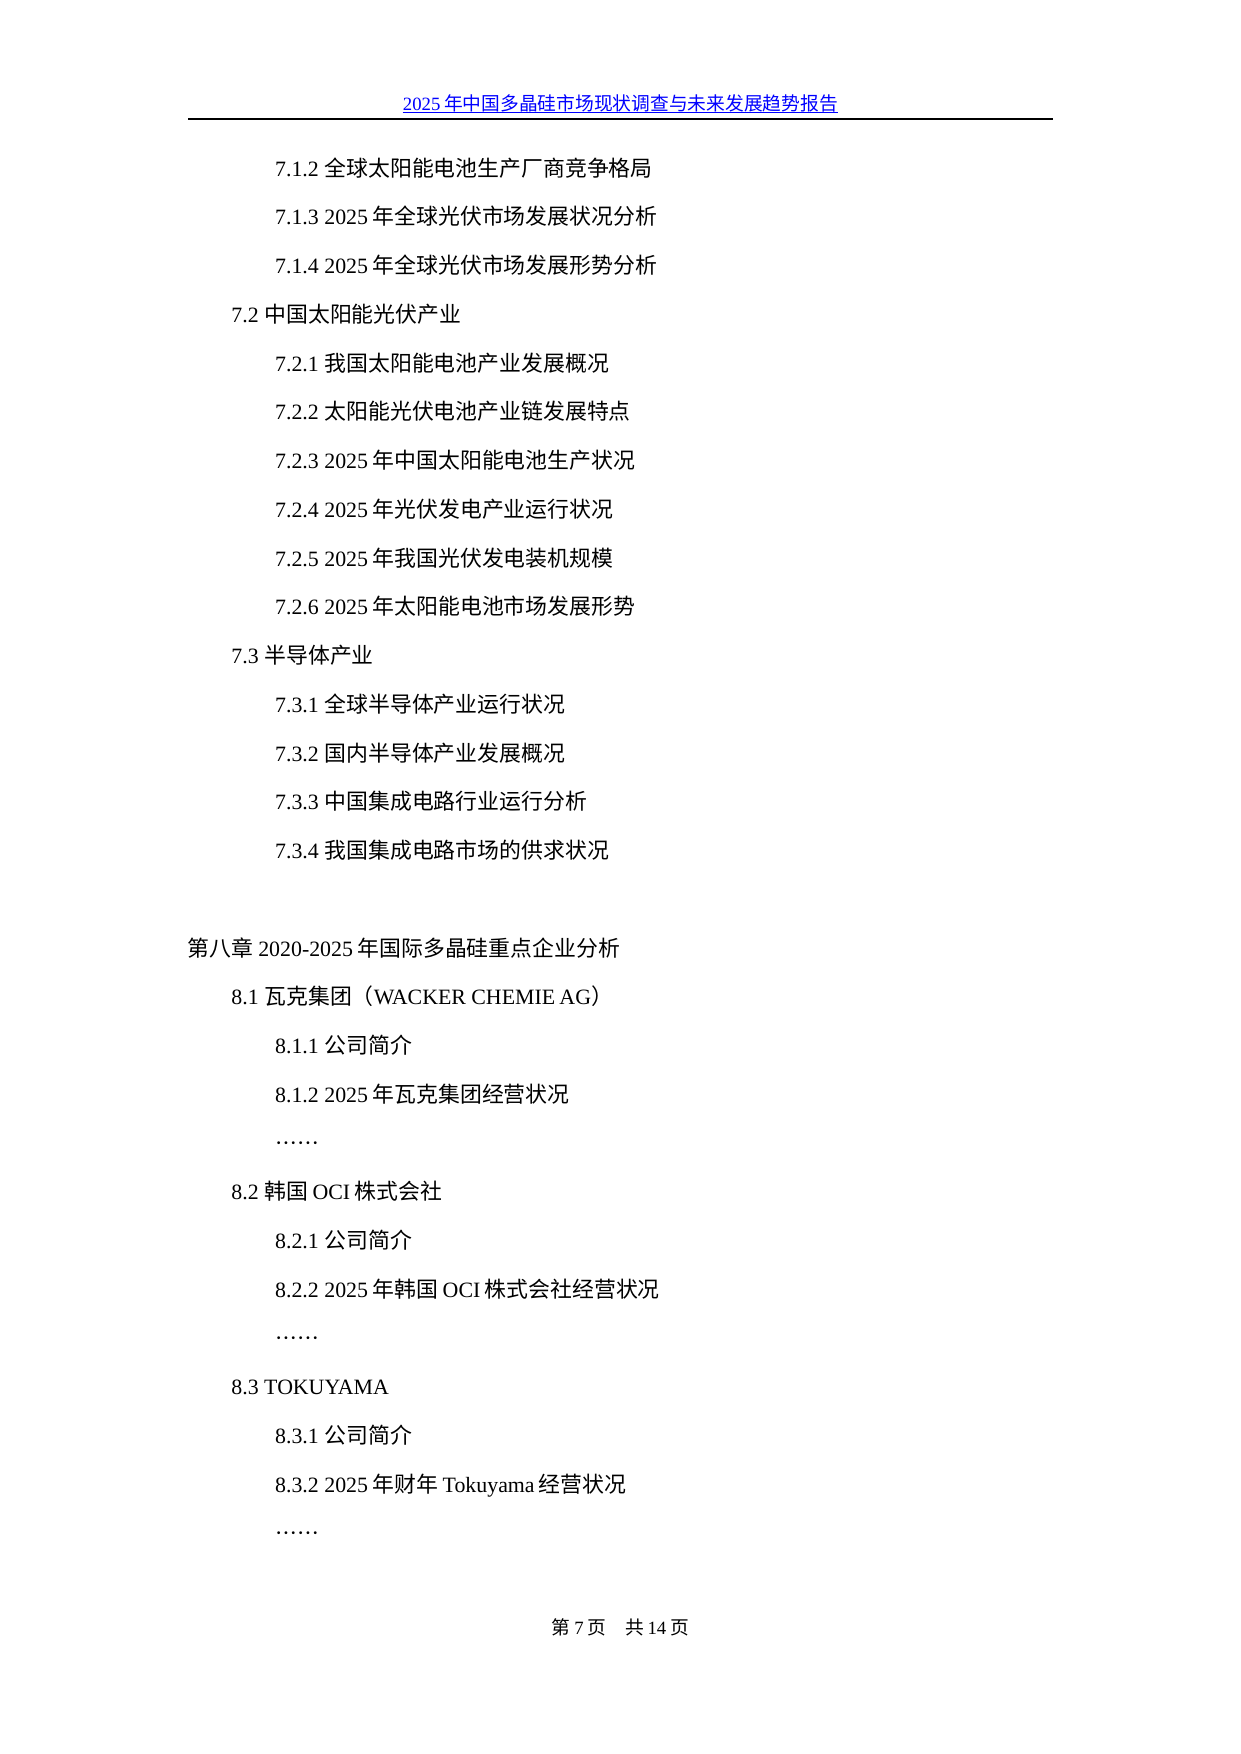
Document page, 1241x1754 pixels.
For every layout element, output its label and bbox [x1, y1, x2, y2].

text [187, 150, 1053, 1548]
